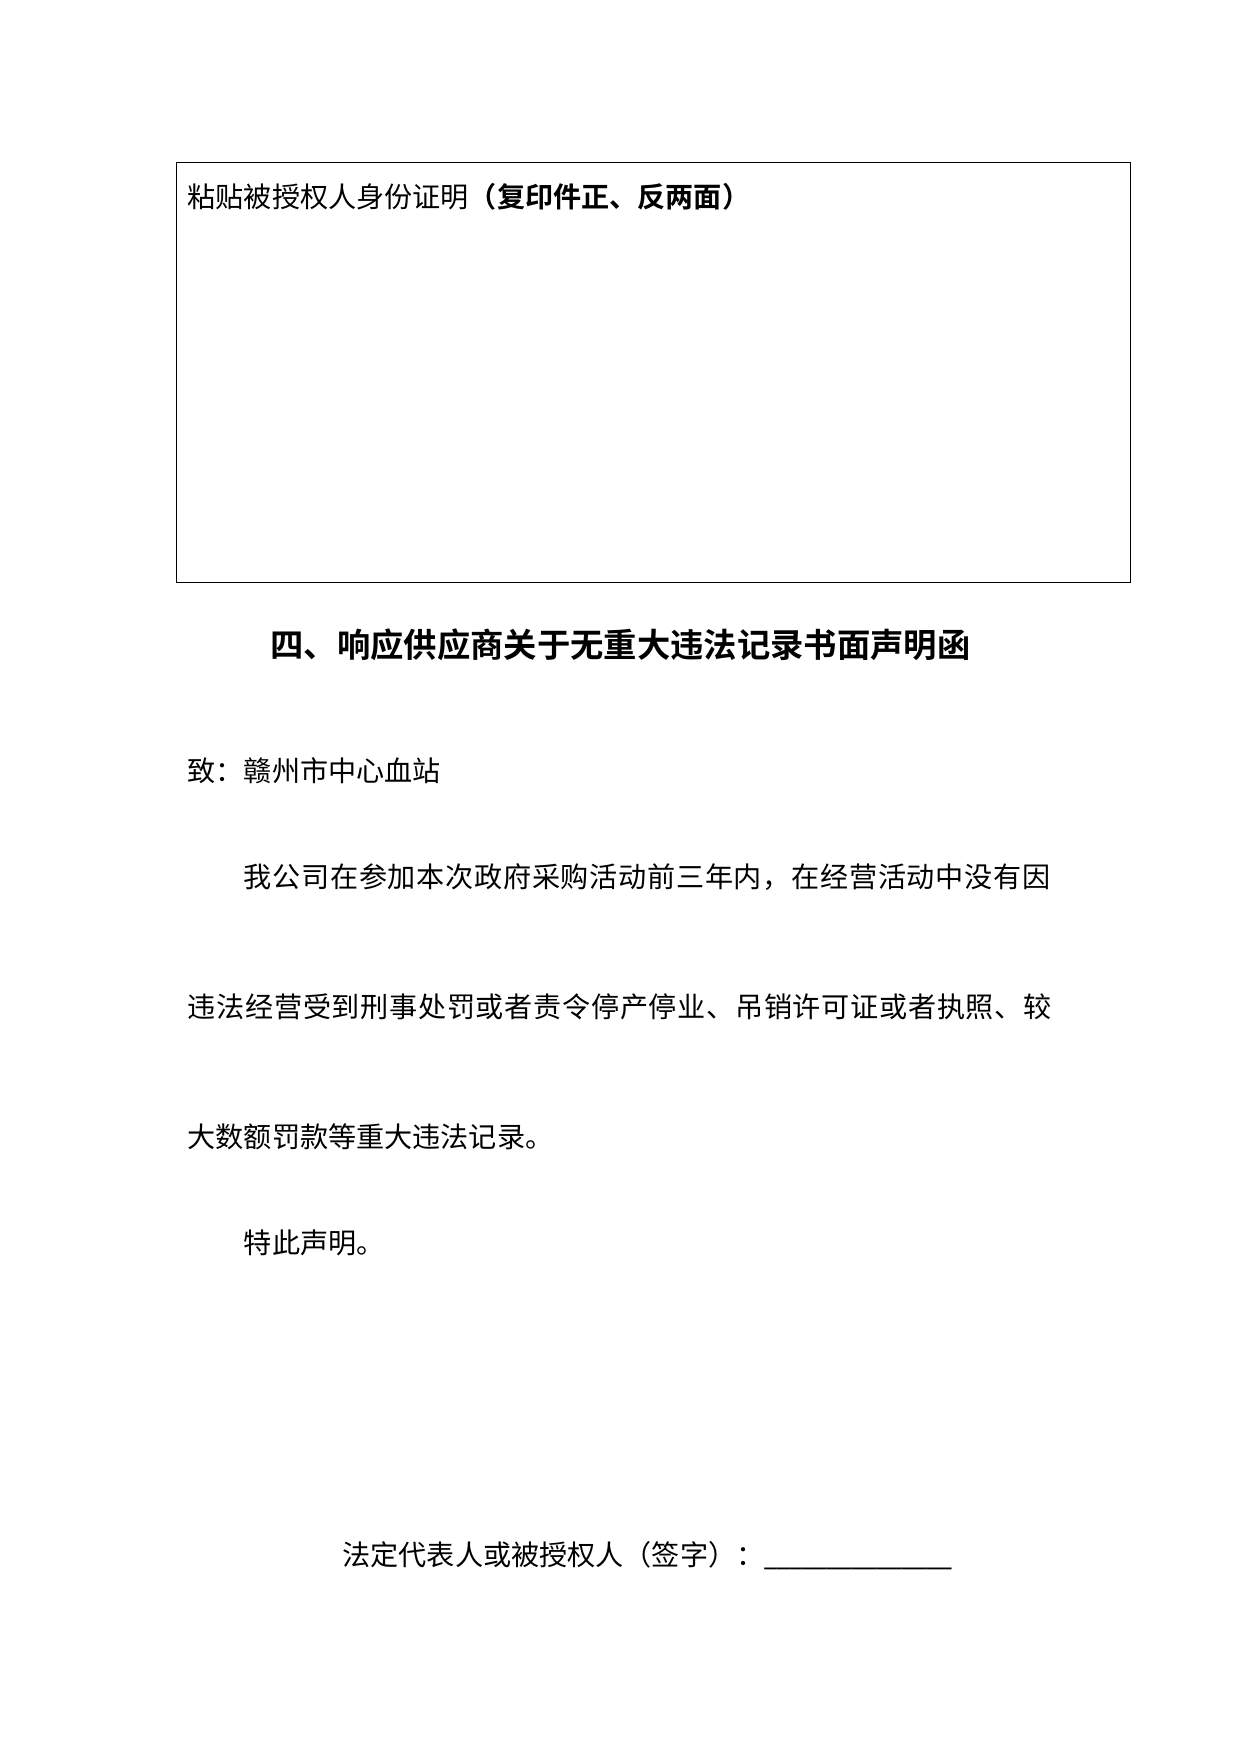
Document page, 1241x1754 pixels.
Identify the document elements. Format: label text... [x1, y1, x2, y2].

text 我公司在参加本次政府采购活动前三年内，在经营活动中没有因违法经营受到刑事处罚或者责令停产停业、吊销许可证或者执照、较大数额罚款等重大违法记录。 [187, 843, 1053, 1168]
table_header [177, 163, 1130, 582]
text 法定代表人或被授权人（签字）：_______________ [187, 1521, 996, 1586]
text 特此声明。 [244, 1208, 1053, 1273]
subtitle 四、响应供应商关于无重大违法记录书面声明函 [187, 610, 1053, 675]
text 致：赣州市中心血站 [187, 737, 1053, 802]
